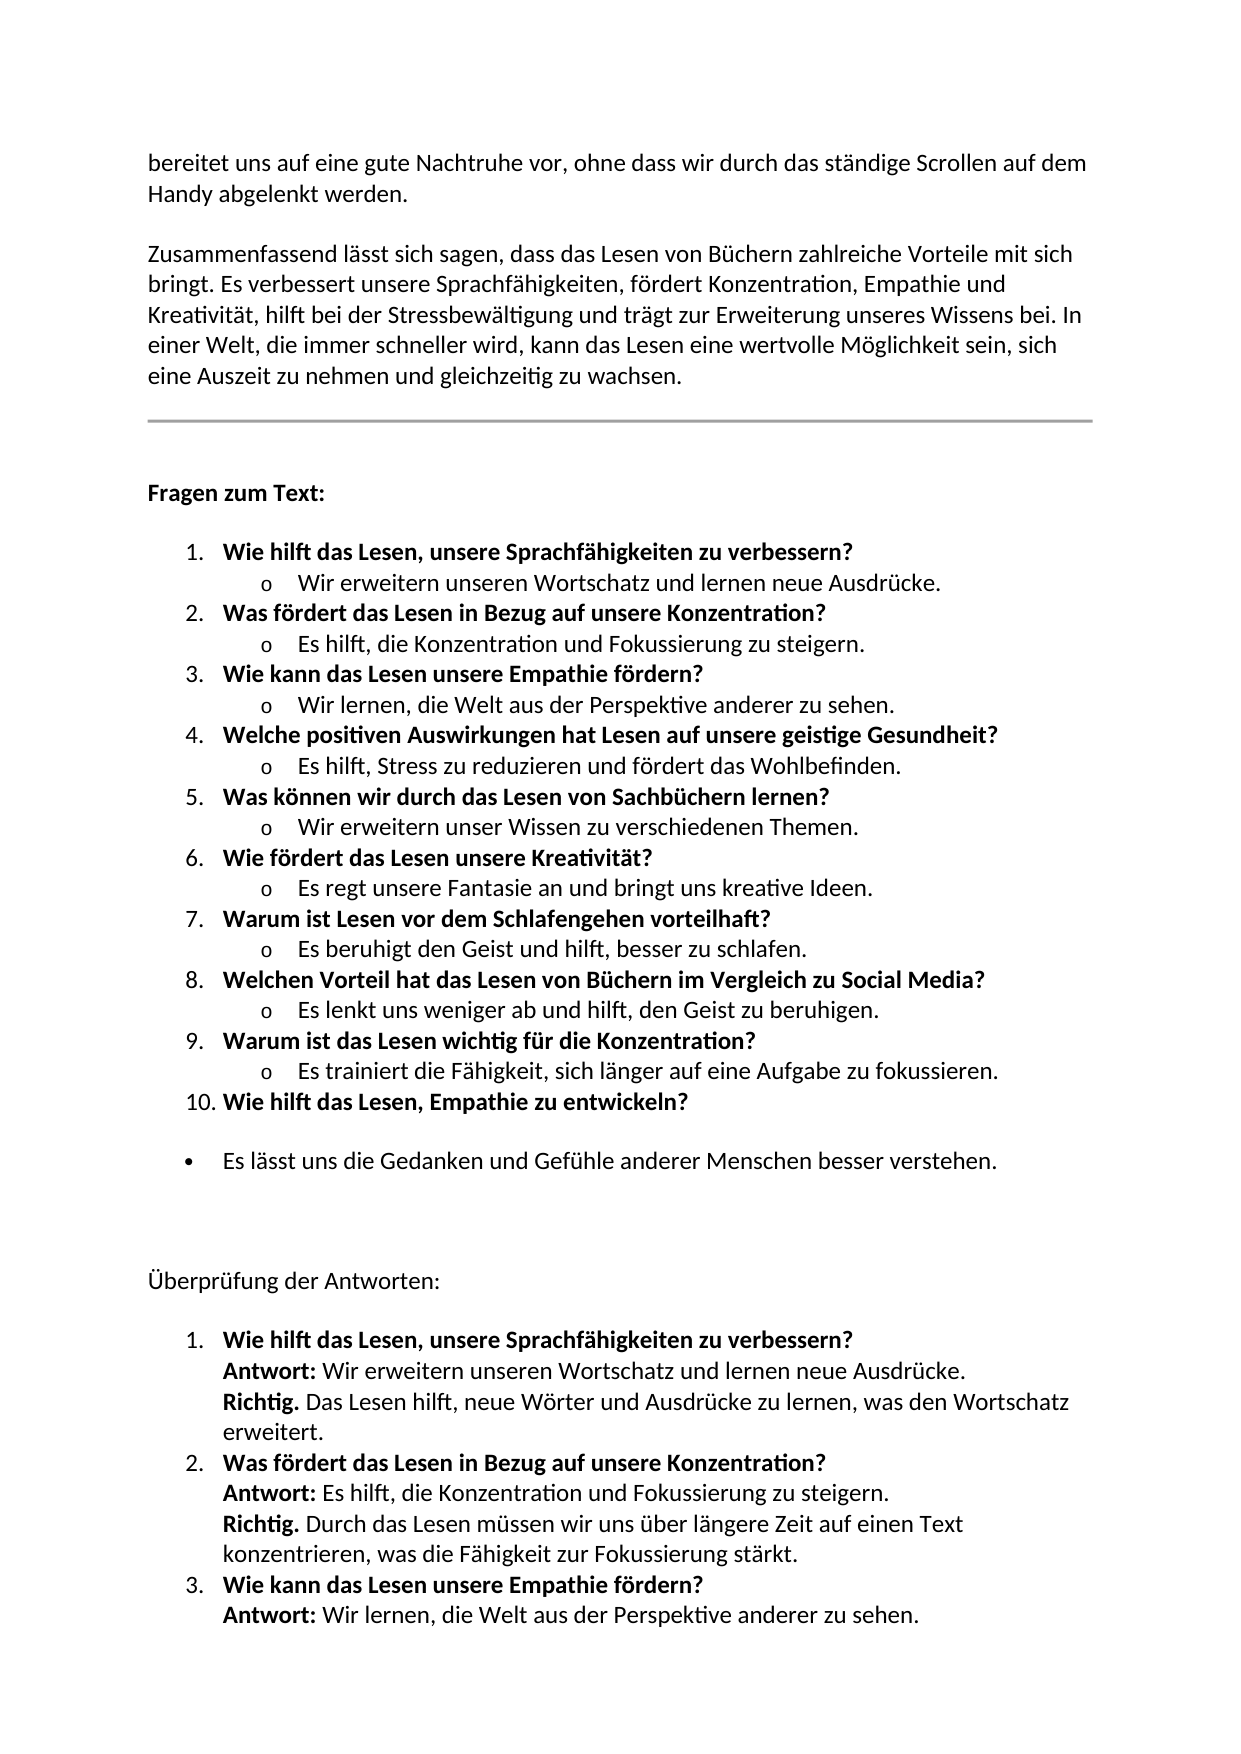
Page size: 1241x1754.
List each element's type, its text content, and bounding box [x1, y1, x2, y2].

list Wir lernen, die Welt aus der Perspektive anderer zu sehen. [260, 689, 1093, 719]
list Wie hilft das Lesen, Empathie zu entwickeln? [185, 1086, 1093, 1116]
list Es trainiert die Fähigkeit, sich länger auf eine Aufgabe zu fokussieren. [260, 1055, 1093, 1086]
list Es lenkt uns weniger ab und hilft, den Geist zu beruhigen. [260, 994, 1093, 1025]
list Was fördert das Lesen in Bezug auf unsere Konzentration? Antwort: Es hilft, die Konzentration und Fokussierung zu steigern. Richtig. Durch das Lesen müssen wir uns über längere Zeit auf einen Text konzentrieren, was die Fähigkeit zur Fokussierung stärkt. [185, 1476, 1093, 1598]
list Wie hilft das Lesen, unsere Sprachfähigkeiten zu verbessern? [185, 536, 1093, 567]
text Fragen zum Text: [148, 477, 1093, 507]
list Wir erweitern unseren Wortschatz und lernen neue Ausdrücke. [260, 567, 1093, 597]
list Es hilft, Stress zu reduzieren und fördert das Wohlbefinden. [260, 750, 1093, 781]
list Was fördert das Lesen in Bezug auf unsere Konzentration? [185, 597, 1093, 628]
list Wie hilft das Lesen, unsere Sprachfähigkeiten zu verbessern? Antwort: Wir erweitern unseren Wortschatz und lernen neue Ausdrücke. Richtig. Das Lesen hilft, neue Wörter und Ausdrücke zu lernen, was den Wortschatz erweitert. [185, 1324, 1093, 1447]
list Welchen Vorteil hat das Lesen von Büchern im Vergleich zu Social Media? [185, 964, 1093, 994]
list Wir erweitern unser Wissen zu verschiedenen Themen. [260, 811, 1093, 842]
list Wie kann das Lesen unsere Empathie fördern? [185, 658, 1093, 689]
list Wie fördert das Lesen unsere Kreativität? [185, 842, 1093, 872]
list Es beruhigt den Geist und hilft, besser zu schlafen. [260, 933, 1093, 964]
text Zusammenfassend lässt sich sagen, dass das Lesen von Büchern zahlreiche Vorteile mit sich bringt. Es verbessert unsere Sprachfähigkeiten, fördert Konzentration, Empathie und Kreativität, hilft bei der Stressbewältigung und trägt zur Erweiterung unseres Wissens bei. In einer Welt, die immer schneller wird, kann das Lesen eine wertvolle Möglichkeit sein, sich eine Auszeit zu nehmen und gleichzeitig zu wachsen. [148, 238, 1093, 390]
list Es lässt uns die Gedanken und Gefühle anderer Menschen besser verstehen. [185, 1146, 1093, 1176]
list Es hilft, die Konzentration und Fokussierung zu steigern. [260, 628, 1093, 658]
list Welche positiven Auswirkungen hat Lesen auf unsere geistige Gesundheit? [185, 719, 1093, 750]
list Es regt unsere Fantasie an und bringt uns kreative Ideen. [260, 872, 1093, 903]
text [148, 148, 1093, 209]
text Überprüfung der Antworten: [148, 1265, 1093, 1295]
list Warum ist das Lesen wichtig für die Konzentration? [185, 1025, 1093, 1055]
list Was können wir durch das Lesen von Sachbüchern lernen? [185, 781, 1093, 811]
list Warum ist Lesen vor dem Schlafengehen vorteilhaft? [185, 903, 1093, 933]
